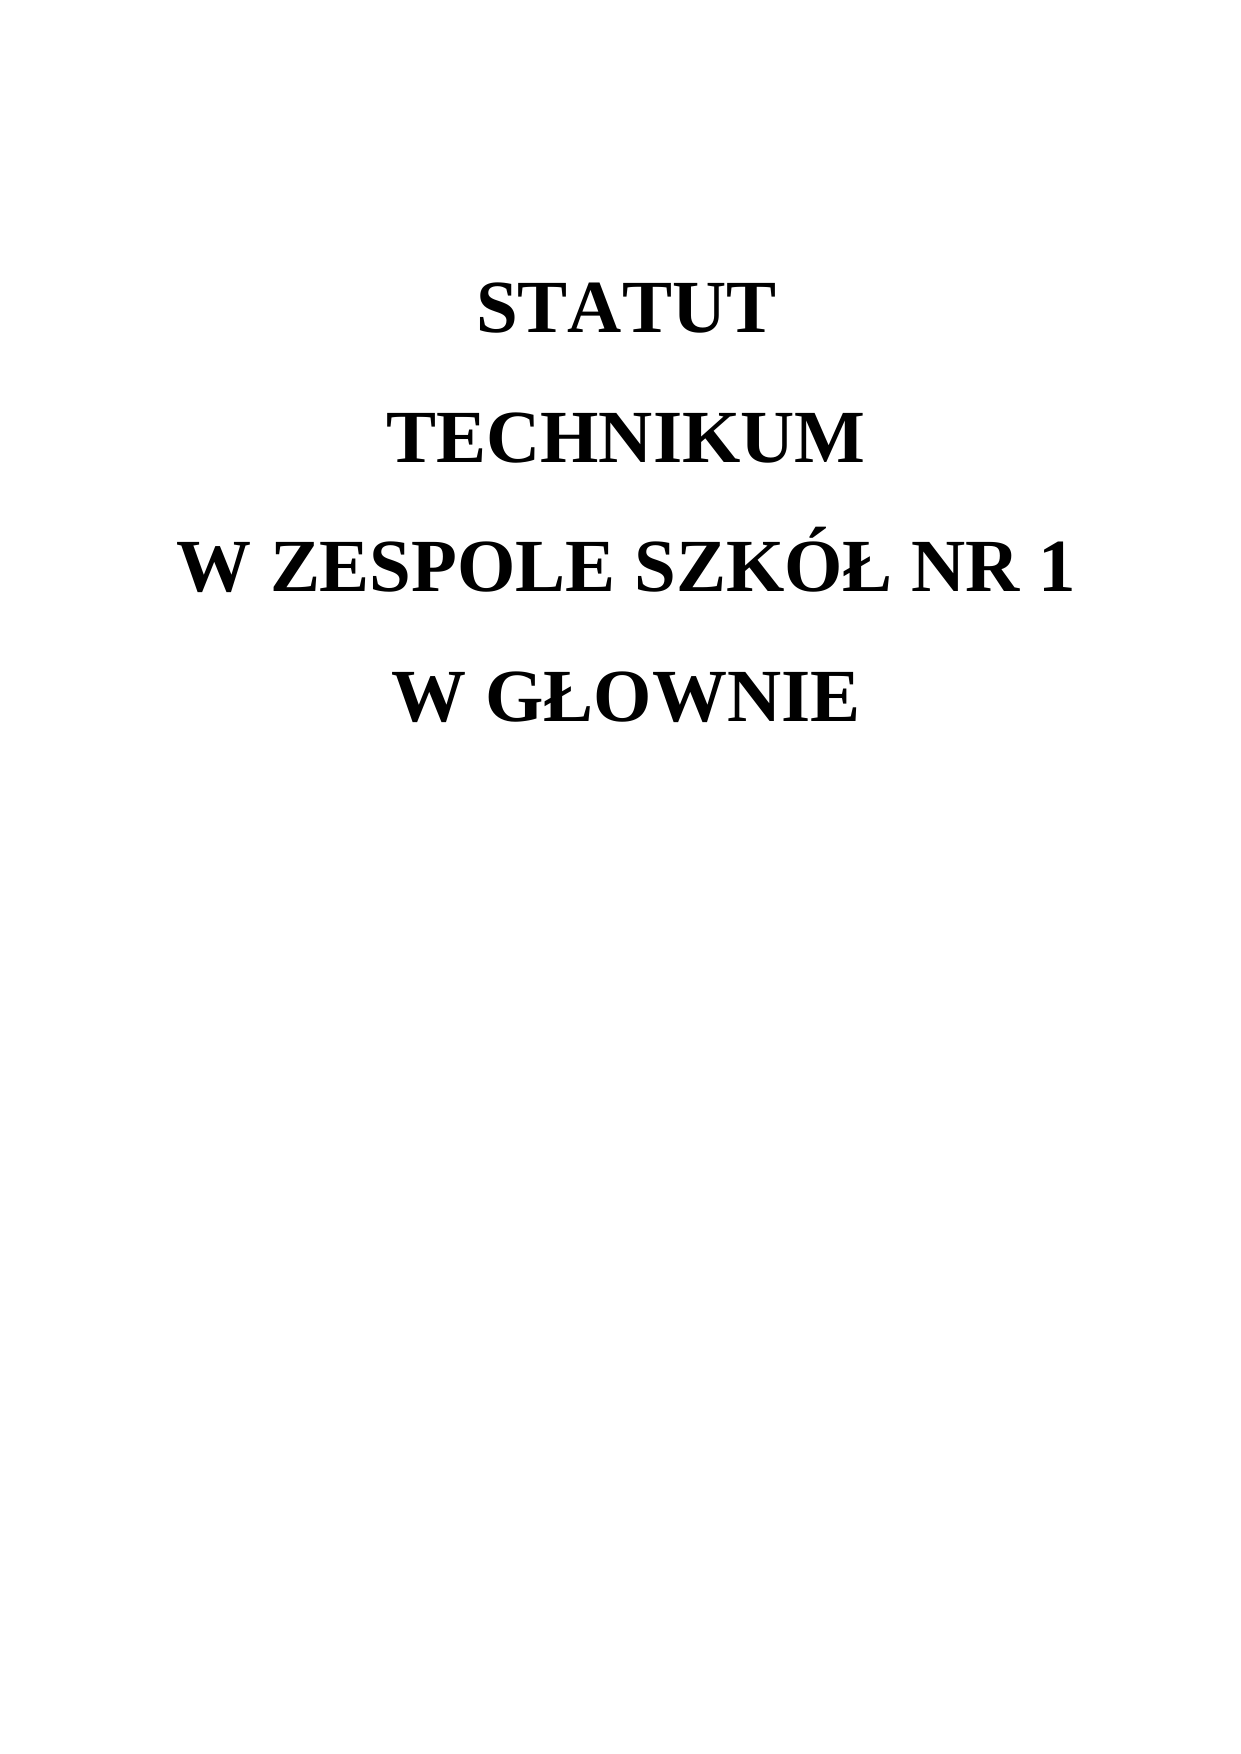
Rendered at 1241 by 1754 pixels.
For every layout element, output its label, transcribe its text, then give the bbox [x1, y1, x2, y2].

subtitle TECHNIKUM [148, 392, 1104, 478]
subtitle STATUT [148, 263, 1104, 349]
subtitle W ZESPOLE SZKÓŁ NR 1 W GŁOWNIE [148, 521, 1104, 737]
